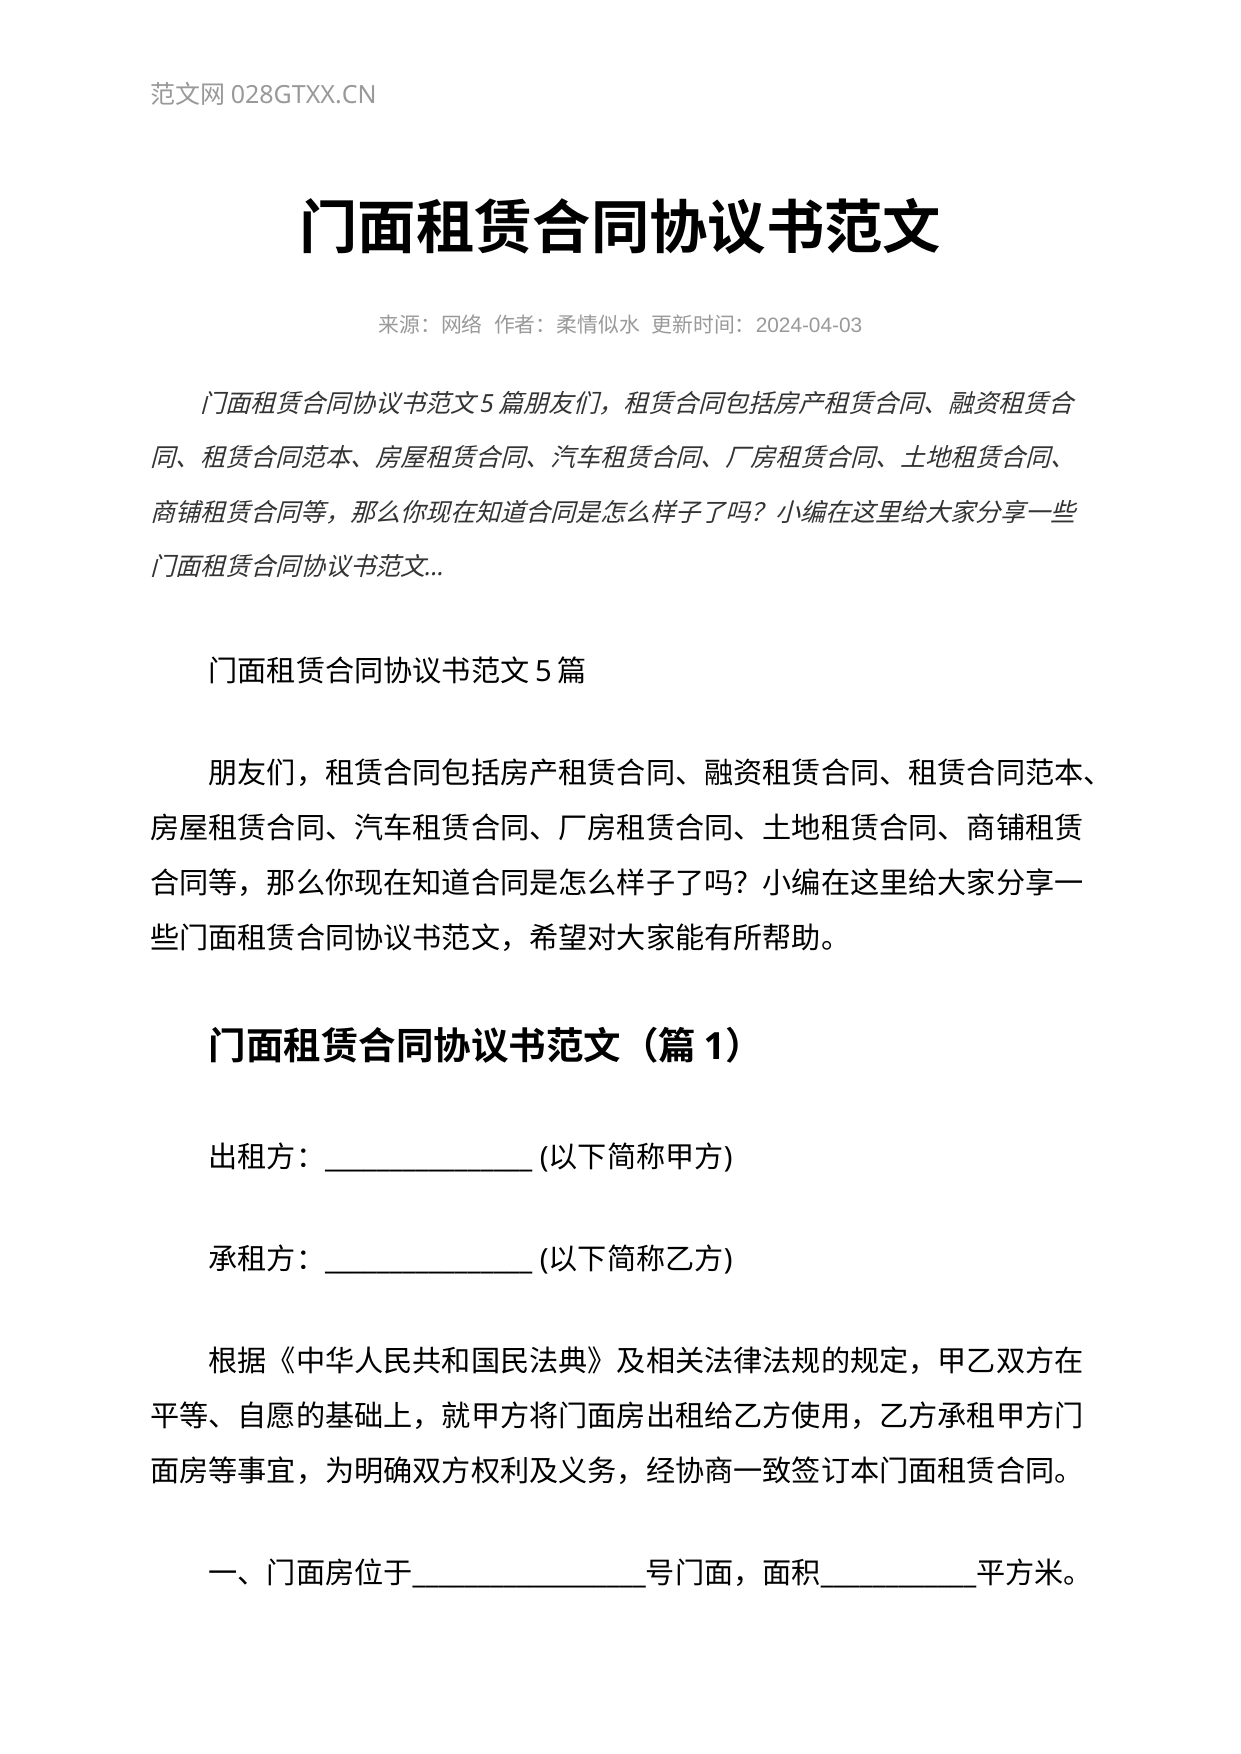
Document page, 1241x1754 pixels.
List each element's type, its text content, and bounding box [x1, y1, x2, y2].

text 门面租赁合同协议书范文（篇1） [150, 1016, 1090, 1071]
subtitle 门面租赁合同协议书范文 [150, 181, 1090, 266]
text 一、门面房位于__________________号门面，面积____________平方米。 [150, 1549, 1090, 1592]
text 根据《中华人民共和国民法典》及相关法律法规的规定，甲乙双方在平等、自愿的基础上，就甲方将门面房出租给乙方使用，乙方承租甲方门面房等事宜，为明确双方权利及义务，经协商一致签订本门面租赁合同。 [150, 1338, 1090, 1490]
text 承租方：________________ (以下简称乙方) [150, 1236, 1090, 1278]
text 门面租赁合同协议书范文5篇 [150, 648, 1090, 690]
text 来源：网络 作者：柔情似水 更新时间：2024-04-03 [150, 313, 1090, 337]
text 门面租赁合同协议书范文5篇朋友们，租赁合同包括房产租赁合同、融资租赁合同、租赁合同范本、房屋租赁合同、汽车租赁合同、厂房租赁合同、土地租赁合同、商铺租赁合同等，那么你现在知道合同是怎么样子了吗？小编在这里给大家分享一些门面租赁合同协议书范文... [150, 383, 1090, 583]
text 出租方：________________ (以下简称甲方) [150, 1134, 1090, 1176]
text 朋友们，租赁合同包括房产租赁合同、融资租赁合同、租赁合同范本、房屋租赁合同、汽车租赁合同、厂房租赁合同、土地租赁合同、商铺租赁合同等，那么你现在知道合同是怎么样子了吗？小编在这里给大家分享一些门面租赁合同协议书范文，希望对大家能有所帮助。 [150, 750, 1090, 957]
